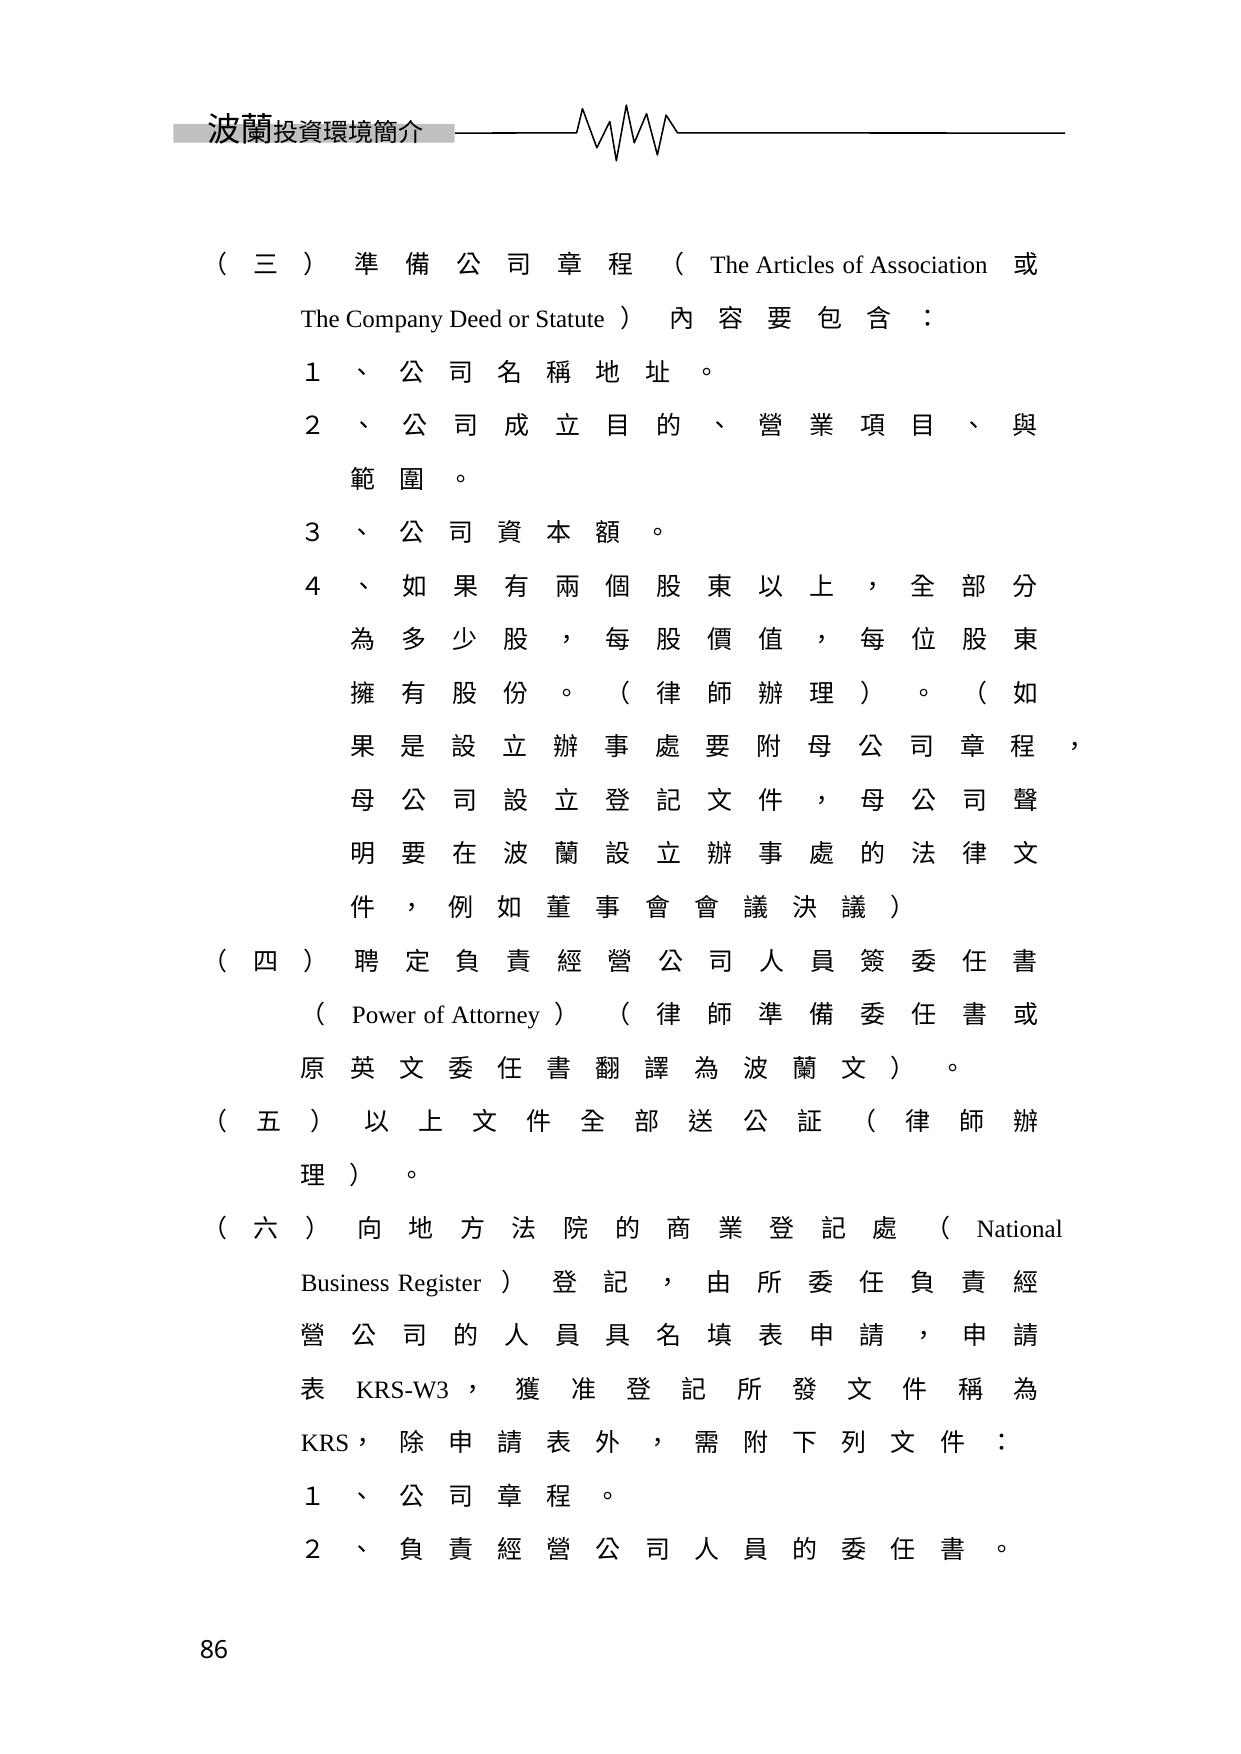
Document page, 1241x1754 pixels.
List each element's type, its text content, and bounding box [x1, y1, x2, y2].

text （五）以上文件全部送公証（律師辦理）。 [202, 1093, 1063, 1200]
text （三）準備公司章程（The Articles of Association 或 The Company Deed or Statute）內容要包含： [202, 236, 1063, 343]
text １、公司名稱地址。 [276, 343, 1063, 397]
text ３、公司資本額。 [276, 504, 1063, 557]
text ４、如果有兩個股東以上，全部分為多少股，每股價值，每位股東擁有股份。（律師辦理）。（如果是設立辦事處要附母公司章程，母公司設立登記文件，母公司聲明要在波蘭設立辦事處的法律文件，例如董事會會議決議） [276, 557, 1063, 932]
text （六）向地方法院的商業登記處（National Business Register）登記，由所委任負責經營公司的人員具名填表申請，申請表KRS-W3，獲准登記所發文件稱為KRS，除申請表外，需附下列文件： [202, 1200, 1063, 1468]
text １、公司章程。 [276, 1468, 1063, 1521]
text ２、公司成立目的、營業項目、與範圍。 [276, 397, 1063, 504]
text ２、負責經營公司人員的委任書。 [276, 1521, 1063, 1575]
text （四）聘定負責經營公司人員簽委任書（Power of Attorney）（律師準備委任書或原英文委任書翻譯為波蘭文）。 [202, 932, 1063, 1093]
